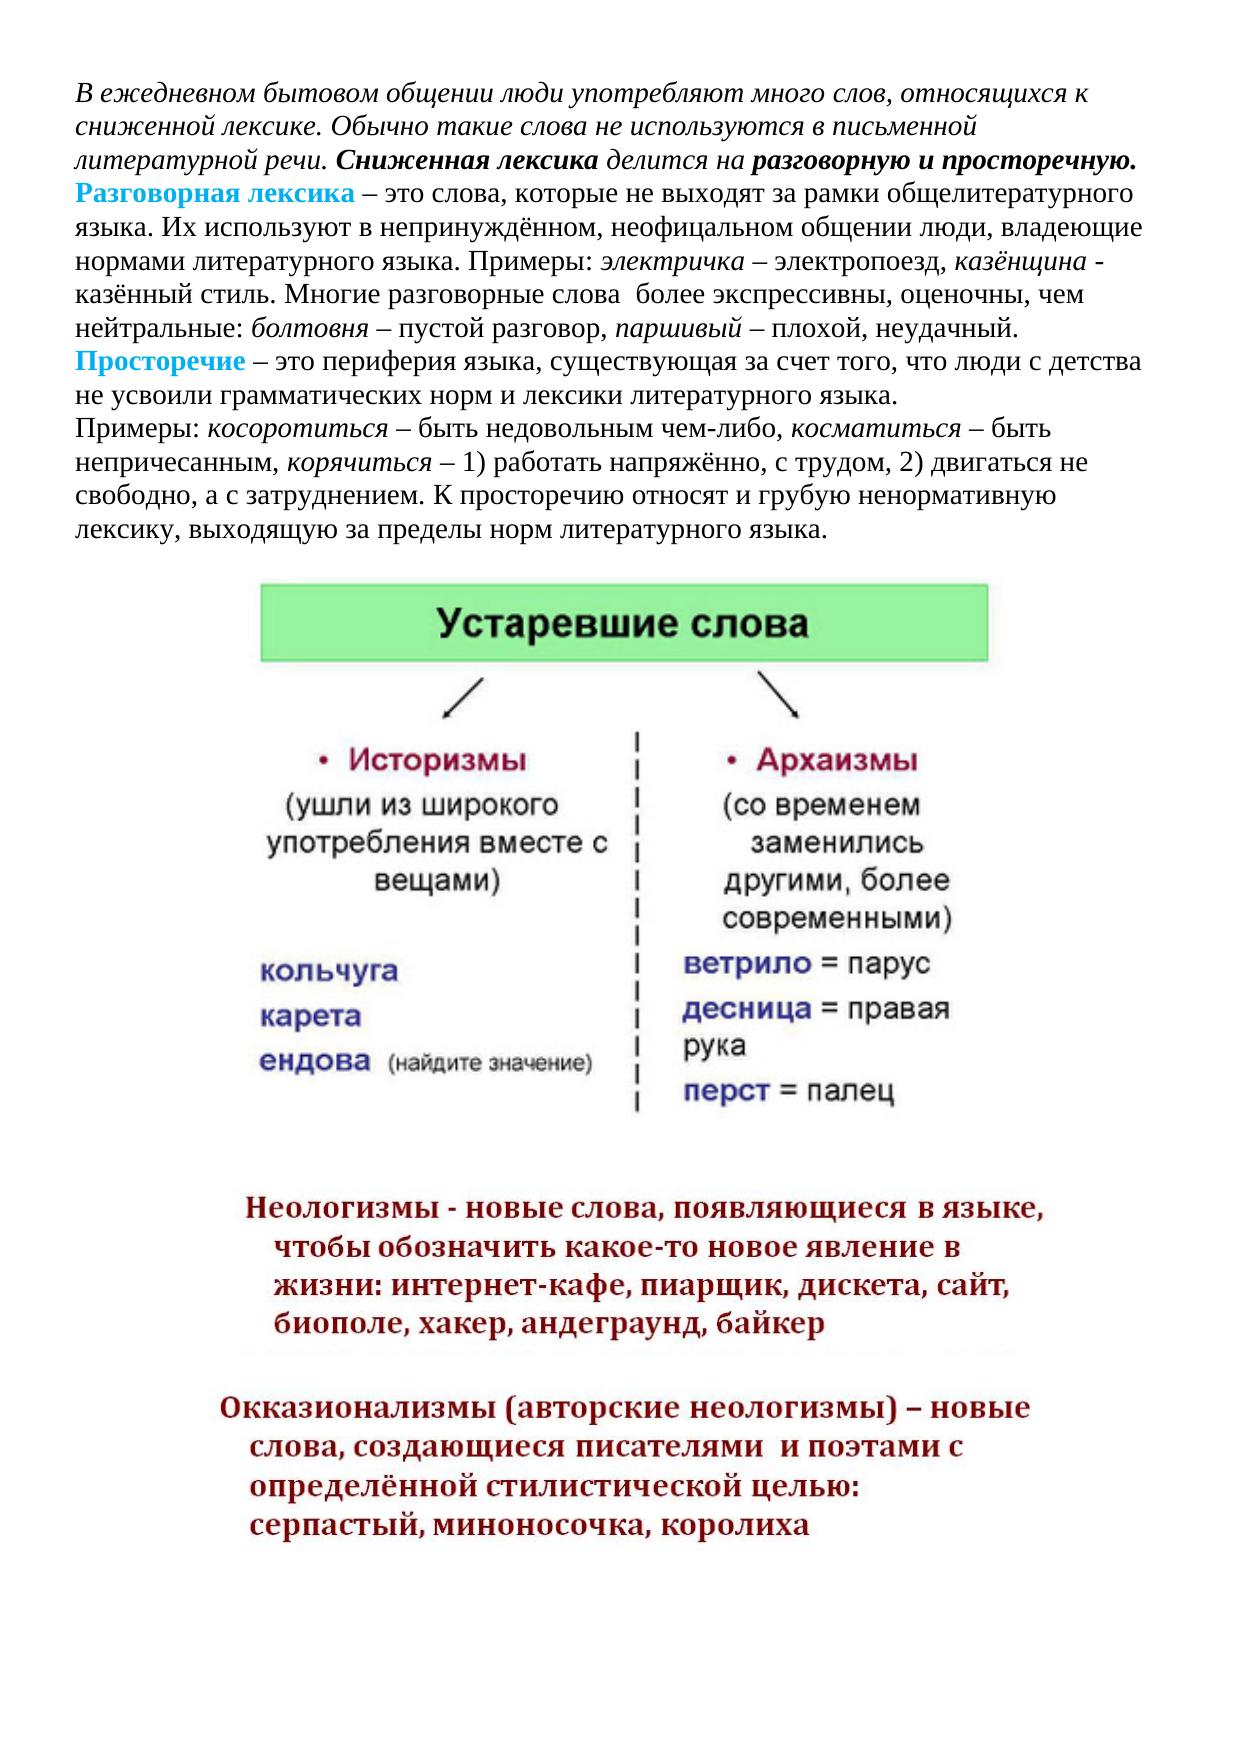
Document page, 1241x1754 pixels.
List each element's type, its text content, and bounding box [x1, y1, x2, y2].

text Просторечие – это периферия языка, существующая за счет того, что люди с детства не усвоили грамматических норм и лексики литературного языка. Примеры: косоротиться – быть недовольным чем-либо, косматиться – быть непричесанным, корячиться – 1) работать напряжённо, с трудом, 2) двигаться не свободно, а с затруднением. К просторечию относят и грубую ненормативную лексику, выходящую за пределы норм литературного языка. [75, 343, 1165, 544]
picture [165, 1388, 1088, 1555]
picture [248, 578, 1004, 1138]
text В ежедневном бытовом общении люди употребляют много слов, относящихся к сниженной лексике. Обычно такие слова не используются в письменной литературной речи. Сниженная лексика делится на разговорную и просторечную. [75, 75, 1165, 176]
picture [171, 1171, 1082, 1355]
text Разговорная лексика – это слова, которые не выходят за рамки общелитературного языка. Их используют в непринуждённом, неофицальном общении люди, владеющие нормами литературного языка. Примеры: электричка – электропоезд, казёнщина - казённый стиль. Многие разговорные слова более экспрессивны, оценочны, чем нейтральные: болтовня – пустой разговор, паршивый – плохой, неудачный. [75, 176, 1165, 343]
